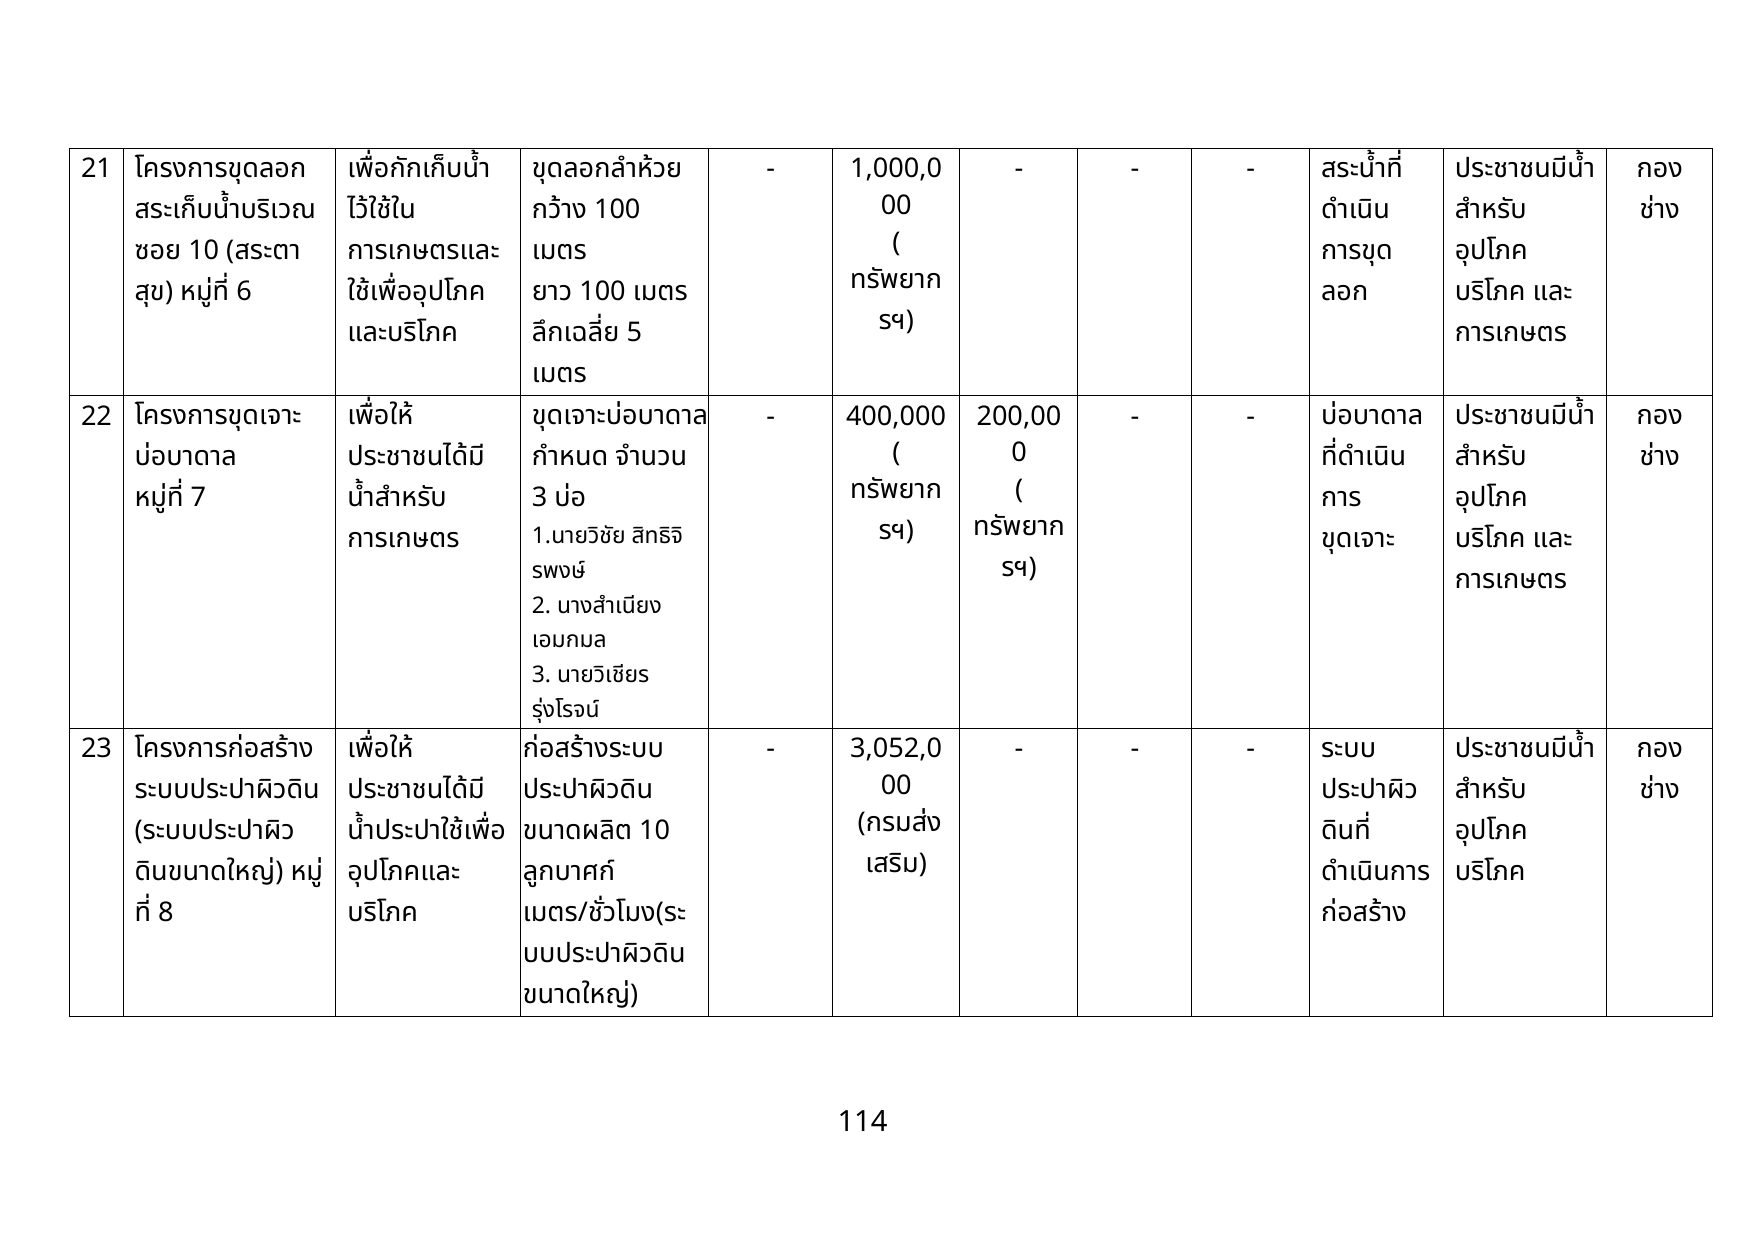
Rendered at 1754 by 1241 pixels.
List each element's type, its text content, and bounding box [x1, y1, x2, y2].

table_cell เพื่อให้ประชาชนได้มีน้ำประปาใช้เพื่ออุปโภคและบริโภค [336, 729, 520, 1016]
table_cell โครงการขุดเจาะบ่อบาดาล หมู่ที่ 7 [124, 396, 335, 727]
table_cell เพื่อให้ประชาชนได้มีน้ำสำหรับการเกษตร [336, 396, 520, 727]
table_cell เพื่อกักเก็บน้ำไว้ใช้ในการเกษตรและใช้เพื่ออุปโภคและบริโภค [336, 149, 520, 395]
table_cell - [1078, 149, 1191, 395]
table_cell กองช่าง [1607, 396, 1712, 727]
table_cell - [1192, 149, 1309, 395]
table_cell 21 [70, 149, 123, 395]
table_cell - [960, 729, 1077, 1016]
table_cell - [960, 149, 1077, 395]
table_cell - [1192, 729, 1309, 1016]
table_cell 3,052,000 (กรมส่งเสริม) [833, 729, 959, 1016]
table_cell 200,000 (ทรัพยากรฯ) [960, 396, 1077, 727]
table_cell 22 [70, 396, 123, 727]
table_cell ขุดเจาะบ่อบาดาล กำหนด จำนวน 3 บ่อ 1.นายวิชัย สิทธิจิรพงษ์ 2. นางสำเนียง เอมกมล 3. นายวิเชียร รุ่งโรจน์ [521, 396, 708, 727]
table_cell ประชาชนมีน้ำสำหรับอุปโภค บริโภค [1444, 729, 1606, 1016]
table_cell ประชาชนมีน้ำสำหรับอุปโภค บริโภค และการเกษตร [1444, 396, 1606, 727]
table_cell - [1078, 396, 1191, 727]
table_cell 1,000,000 (ทรัพยากรฯ) [833, 149, 959, 395]
table_cell บ่อบาดาลที่ดำเนินการ ขุดเจาะ [1310, 396, 1443, 727]
table_cell โครงการก่อสร้างระบบประปาผิวดิน (ระบบประปาผิวดินขนาดใหญ่) หมู่ที่ 8 [124, 729, 335, 1016]
table_cell - [709, 729, 832, 1016]
table_cell - [709, 396, 832, 727]
table_cell โครงการขุดลอกสระเก็บน้ำบริเวณ ซอย 10 (สระตาสุข) หมู่ที่ 6 [124, 149, 335, 395]
table_cell 400,000 (ทรัพยากรฯ) [833, 396, 959, 727]
table_cell 23 [70, 729, 123, 1016]
table_cell - [709, 149, 832, 395]
table_cell ระบบประปาผิวดินที่ดำเนินการก่อสร้าง [1310, 729, 1443, 1016]
table_cell ประชาชนมีน้ำสำหรับอุปโภค บริโภค และการเกษตร [1444, 149, 1606, 395]
table_cell ก่อสร้างระบบประปาผิวดินขนาดผลิต 10 ลูกบาศก์เมตร/ชั่วโมง(ระบบประปาผิวดินขนาดใหญ่) [521, 729, 708, 1016]
table_cell กองช่าง [1607, 729, 1712, 1016]
table_cell ขุดลอกลำห้วย กว้าง 100 เมตร ยาว 100 เมตร ลึกเฉลี่ย [521, 149, 708, 395]
table_cell - [1192, 396, 1309, 727]
table_cell สระน้ำที่ดำเนิน การขุดลอก [1310, 149, 1443, 395]
table_cell กองช่าง [1607, 149, 1712, 395]
table_cell - [1078, 729, 1191, 1016]
